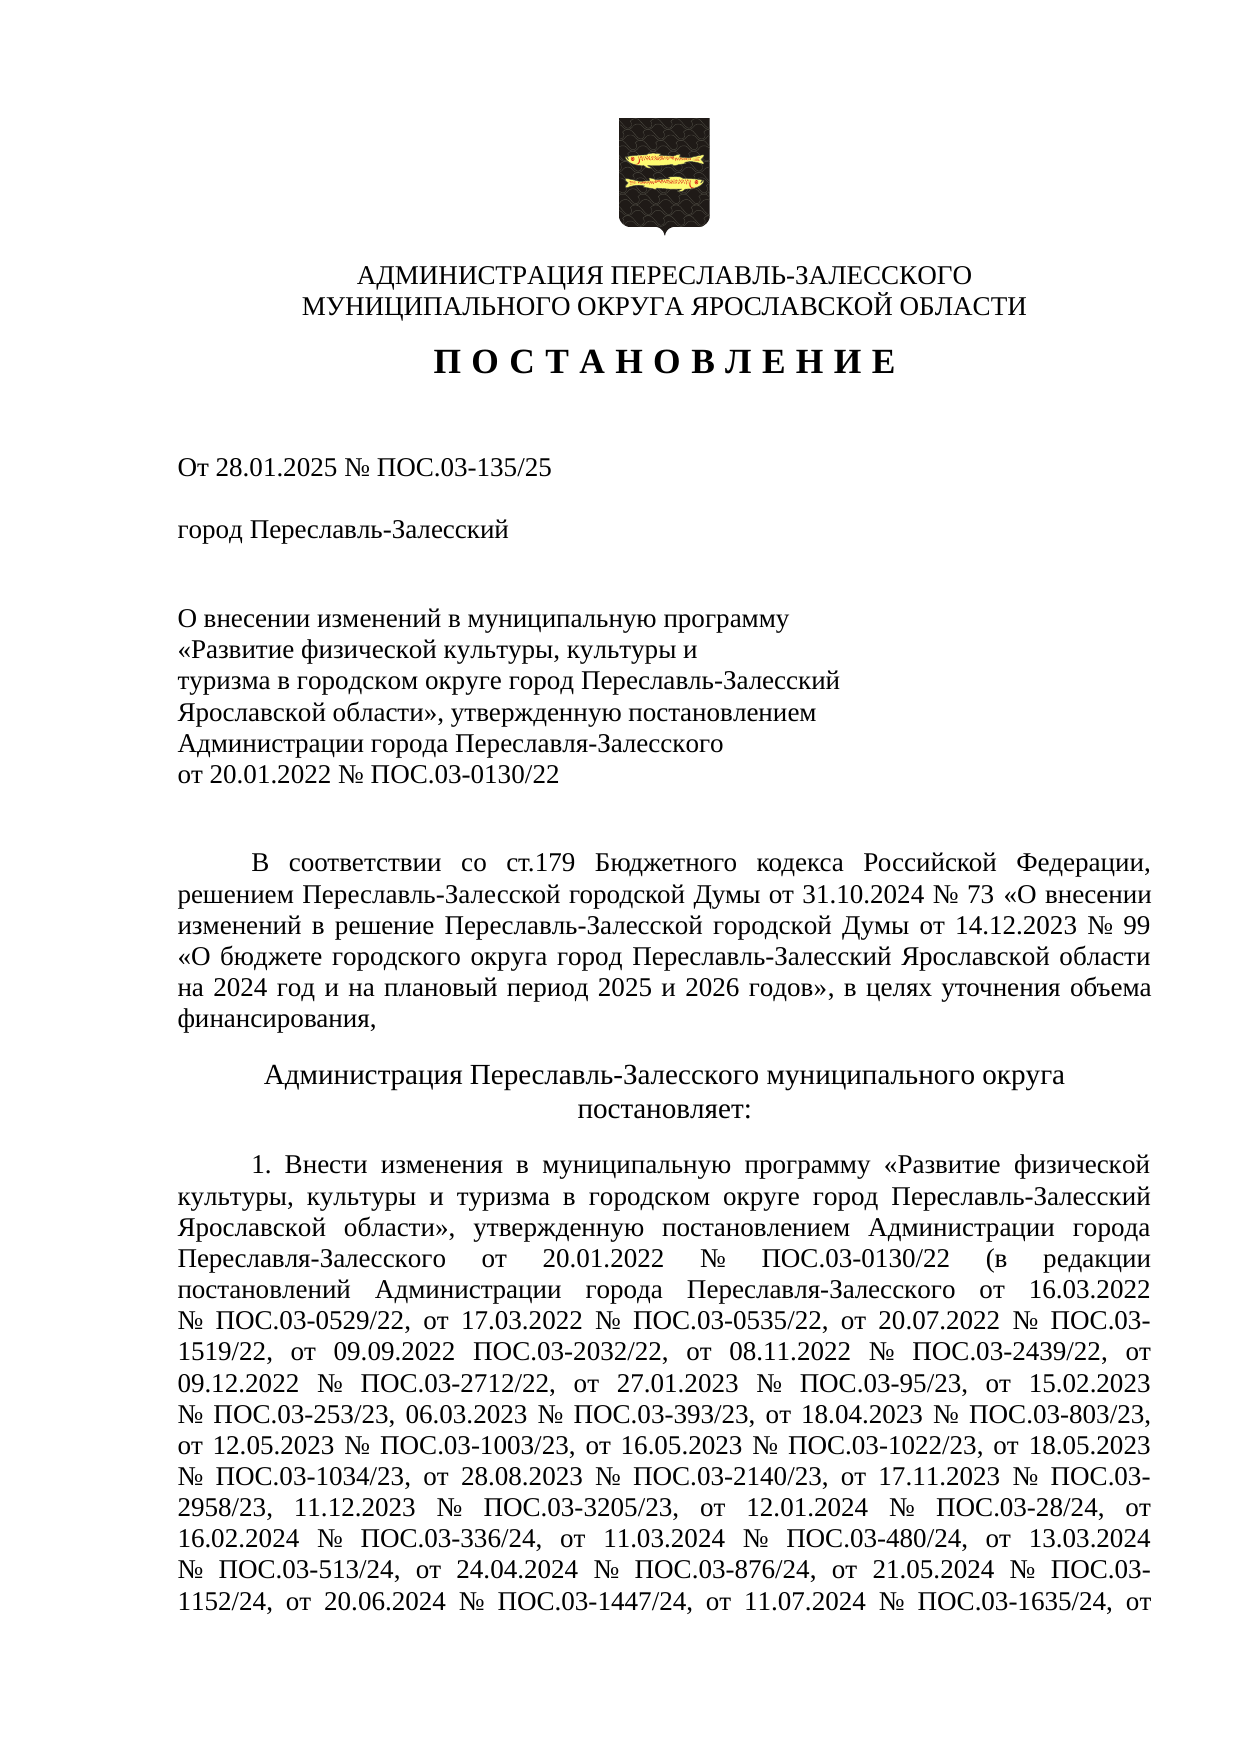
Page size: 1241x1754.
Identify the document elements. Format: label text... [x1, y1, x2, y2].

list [177, 1149, 1152, 1616]
text Администрации города Переславля-Залесского [177, 727, 1152, 758]
text Ярославской области», утвержденную постановлением [177, 696, 1152, 727]
text В соответствии со ст.179 Бюджетного кодекса Российской Федерации, решением Переславль-Залесской городской Думы от 31.10.2024 № 73 «О внесении изменений в решение Переславль-Залесской городской Думы от 14.12.2023 № 99 «О бюджете городского округа город Переславль-Залесский Ярославской области на 2024 год и на плановый период 2025 и 2026 годов», в целях уточнения объема финансирования, [177, 847, 1152, 1033]
text Администрация Переславль-Залесского муниципального округа постановляет: [177, 1057, 1152, 1124]
text МУНИЦИПАЛЬНОГО ОКРУГА ЯРОСЛАВСКОЙ ОБЛАСТИ [177, 291, 1152, 322]
text туризма в городском округе город Переславль-Залесский [177, 664, 1152, 696]
text От 28.01.2025 № ПОС.03-135/25 [177, 451, 1152, 482]
text город Переславль-Залесский [177, 513, 1152, 545]
text АДМИНИСТРАЦИЯ ПЕРЕСЛАВЛЬ-ЗАЛЕССКОГО [177, 259, 1152, 291]
text от 20.01.2022 № ПОС.03-0130/22 [177, 758, 1152, 789]
subtitle ПОСТАНОВЛЕНИЕ [177, 341, 1152, 382]
text О внесении изменений в муниципальную программу [177, 602, 1152, 633]
text «Развитие физической культуры, культуры и [177, 633, 1152, 664]
